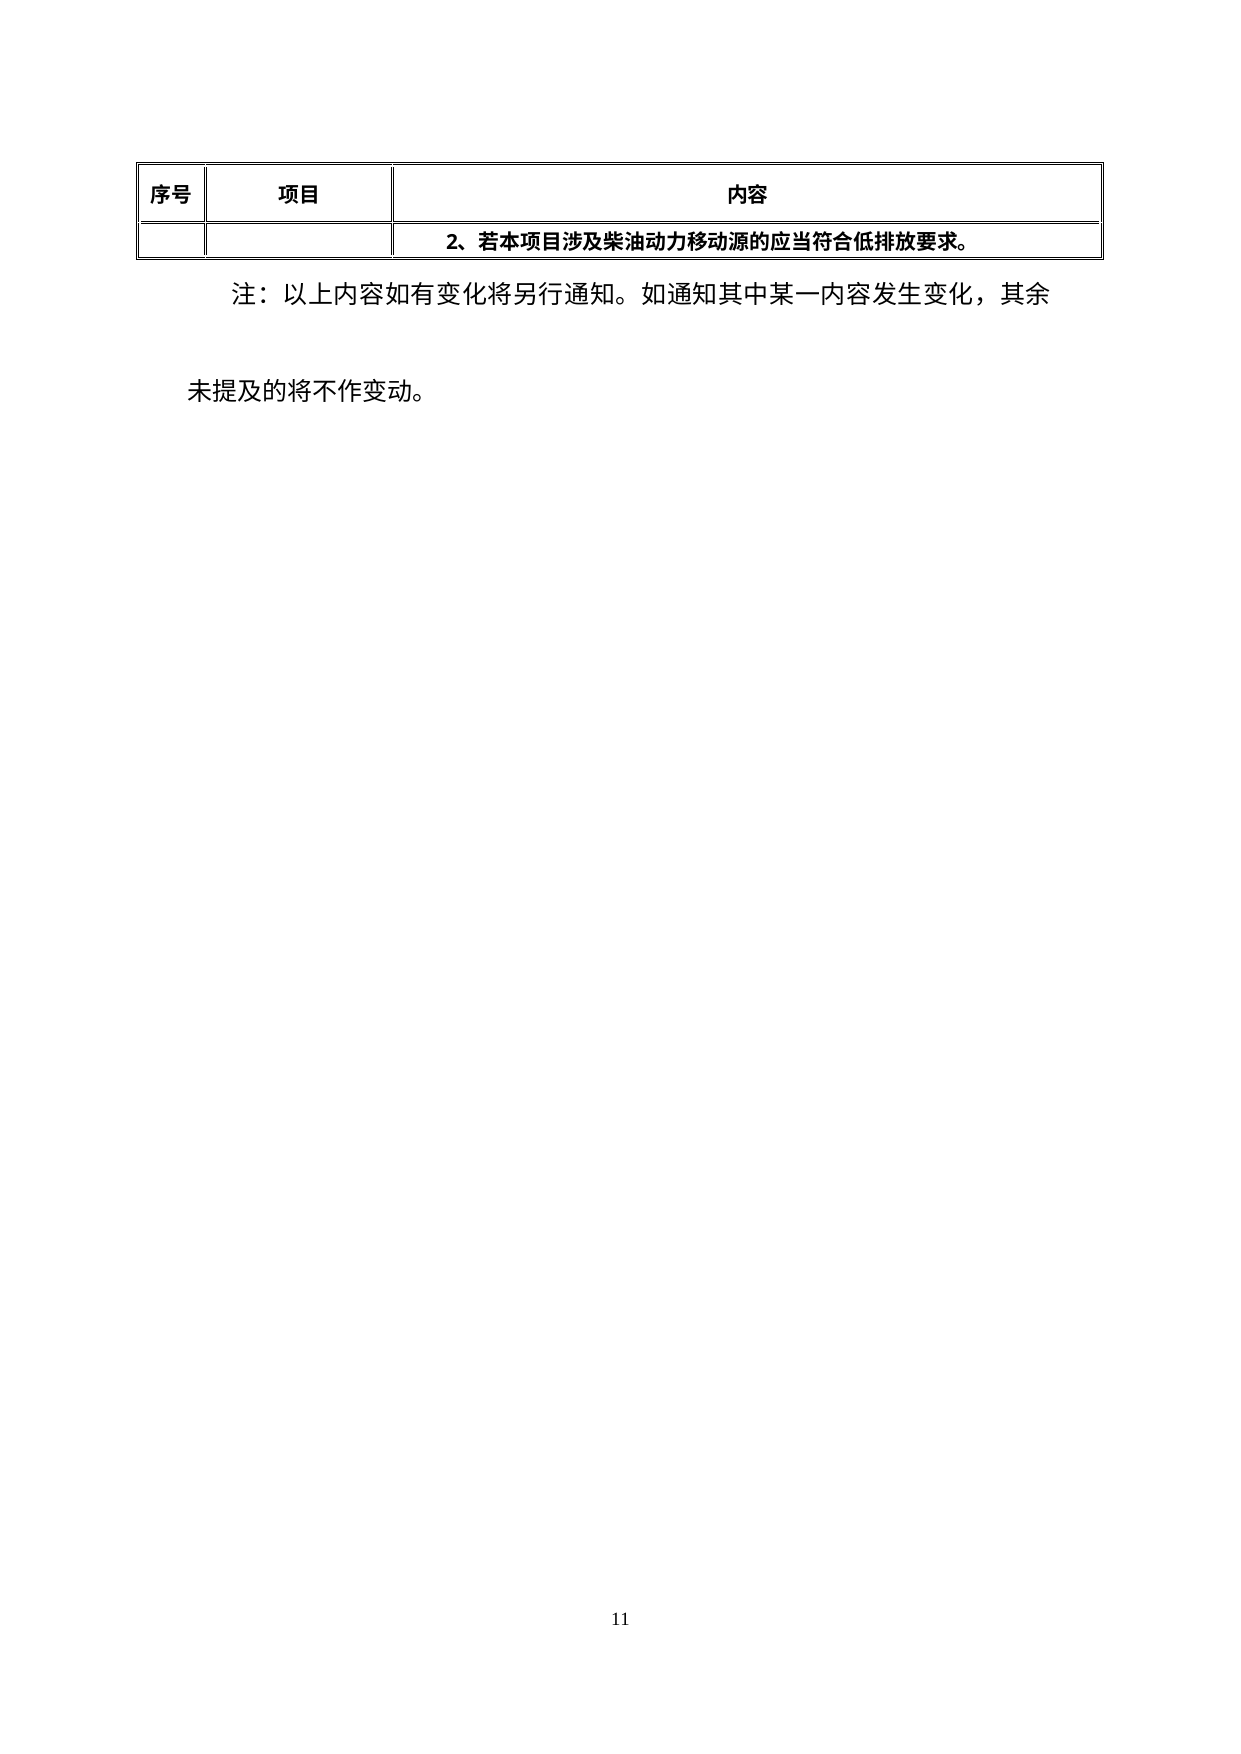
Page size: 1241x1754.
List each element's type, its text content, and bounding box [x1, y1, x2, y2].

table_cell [393, 221, 1102, 257]
table_header 内容 [393, 165, 1101, 221]
table_header 序号 [139, 165, 205, 221]
table_cell 25 [138, 221, 205, 257]
text 注：以上内容如有变化将另行通知。如通知其中某一内容发生变化，其余未提及的将不作变动。 [187, 260, 1053, 422]
table_header 项目 [205, 163, 393, 221]
table_cell 其他 [205, 221, 393, 257]
